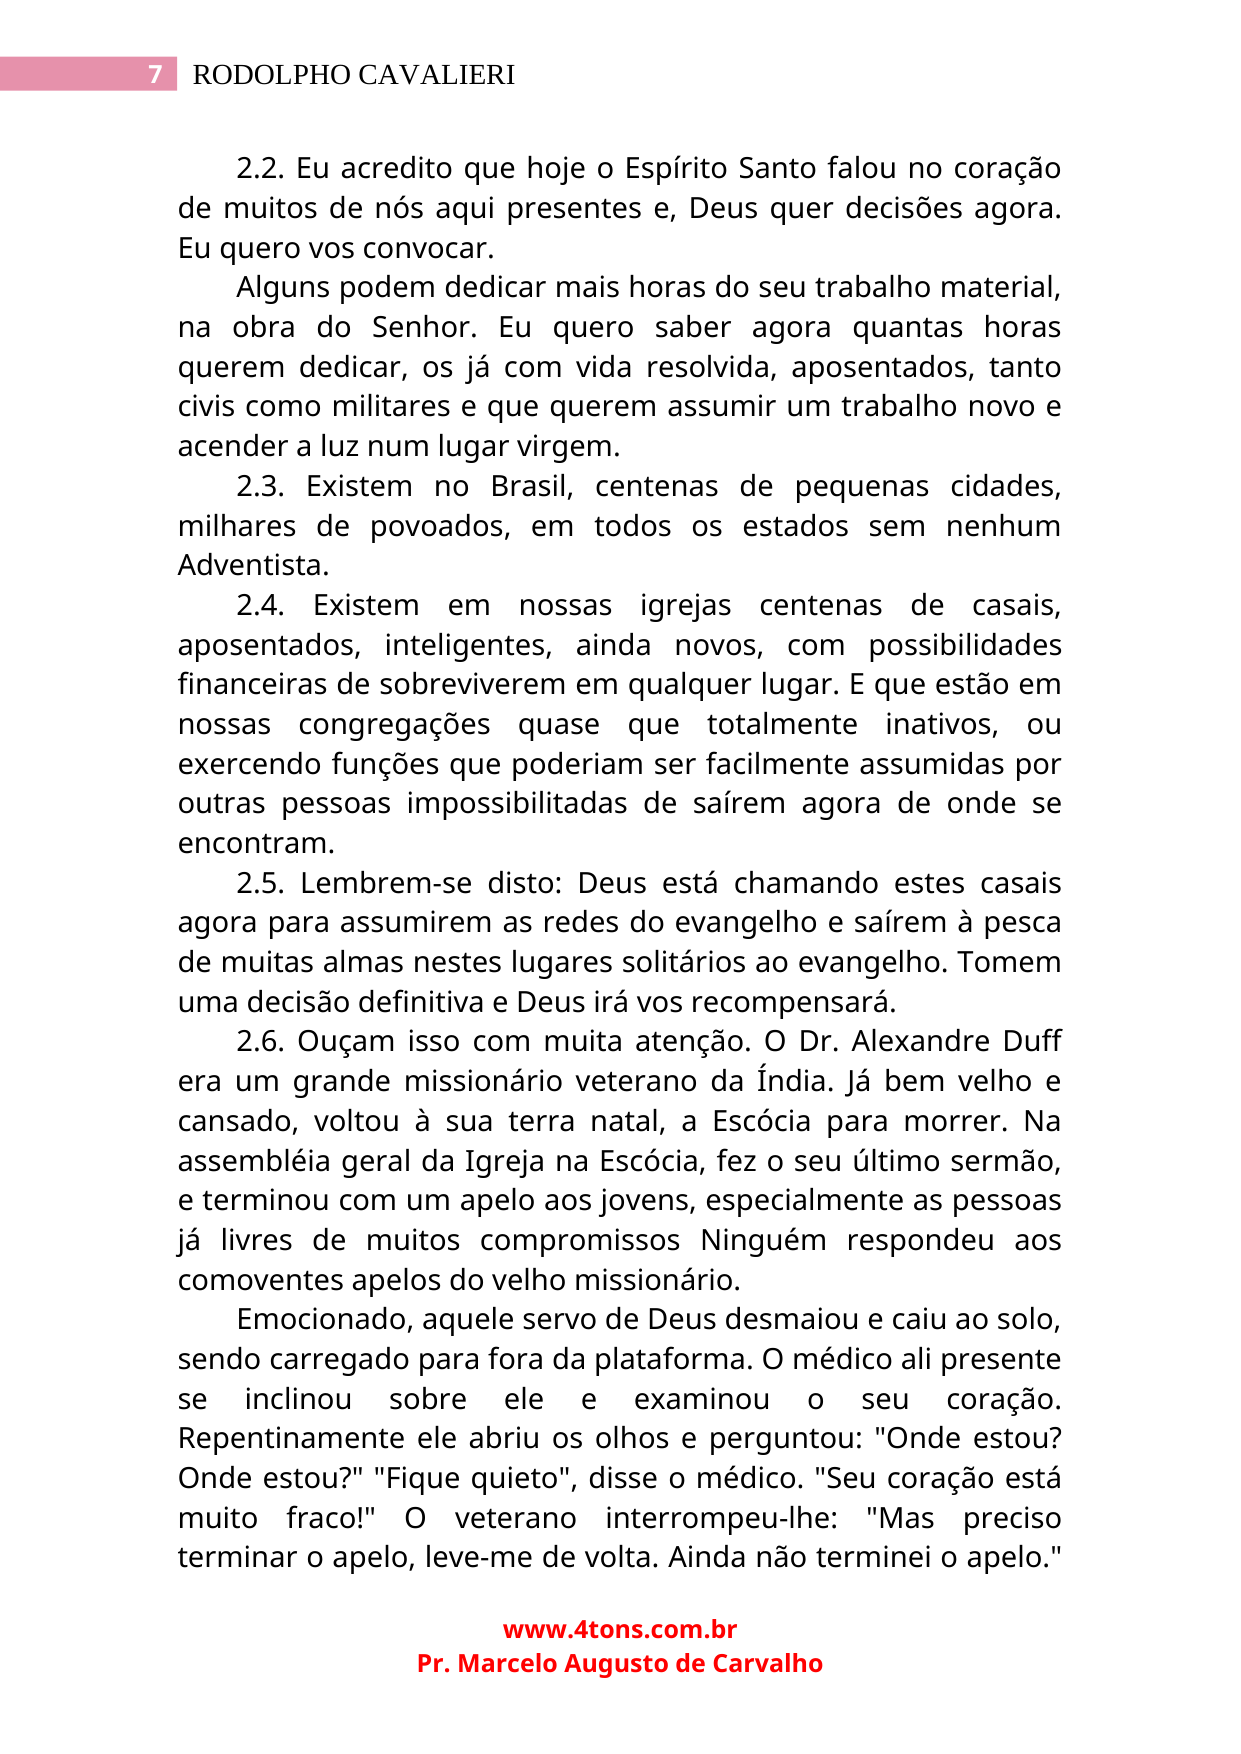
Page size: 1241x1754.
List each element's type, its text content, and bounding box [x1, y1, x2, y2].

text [177, 1298, 1063, 1576]
text 2.2. Eu acredito que hoje o Espírito Santo falou no coração de muitos de nós aqui presentes e, Deus quer decisões agora. Eu quero vos convocar. [177, 148, 1063, 267]
text 2.3. Existem no Brasil, centenas de pequenas cidades, milhares de povoados, em todos os estados sem nenhum Adventista. [177, 465, 1063, 584]
text 2.5. Lembrem-se disto: Deus está chamando estes casais agora para assumirem as redes do evangelho e saírem à pesca de muitas almas nestes lugares solitários ao evangelho. Tomem uma decisão definitiva e Deus irá vos recompensará. [177, 862, 1063, 1021]
text 2.4. Existem em nossas igrejas centenas de casais, aposentados, inteligentes, ainda novos, com possibilidades financeiras de sobreviverem em qualquer lugar. E que estão em nossas congregações quase que totalmente inativos, ou exercendo funções que poderiam ser facilmente assumidas por outras pessoas impossibilitadas de saírem agora de onde se encontram. [177, 584, 1063, 862]
text Alguns podem dedicar mais horas do seu trabalho material, na obra do Senhor. Eu quero saber agora quantas horas querem dedicar, os já com vida resolvida, aposentados, tanto civis como militares e que querem assumir um trabalho novo e acender a luz num lugar virgem. [177, 267, 1063, 465]
text 2.6. Ouçam isso com muita atenção. O Dr. Alexandre Duff era um grande missionário veterano da Índia. Já bem velho e cansado, voltou à sua terra natal, a Escócia para morrer. Na assembléia geral da Igreja na Escócia, fez o seu último sermão, e terminou com um apelo aos jovens, especialmente as pessoas já livres de muitos compromissos Ninguém respondeu aos comoventes apelos do velho missionário. [177, 1021, 1063, 1298]
